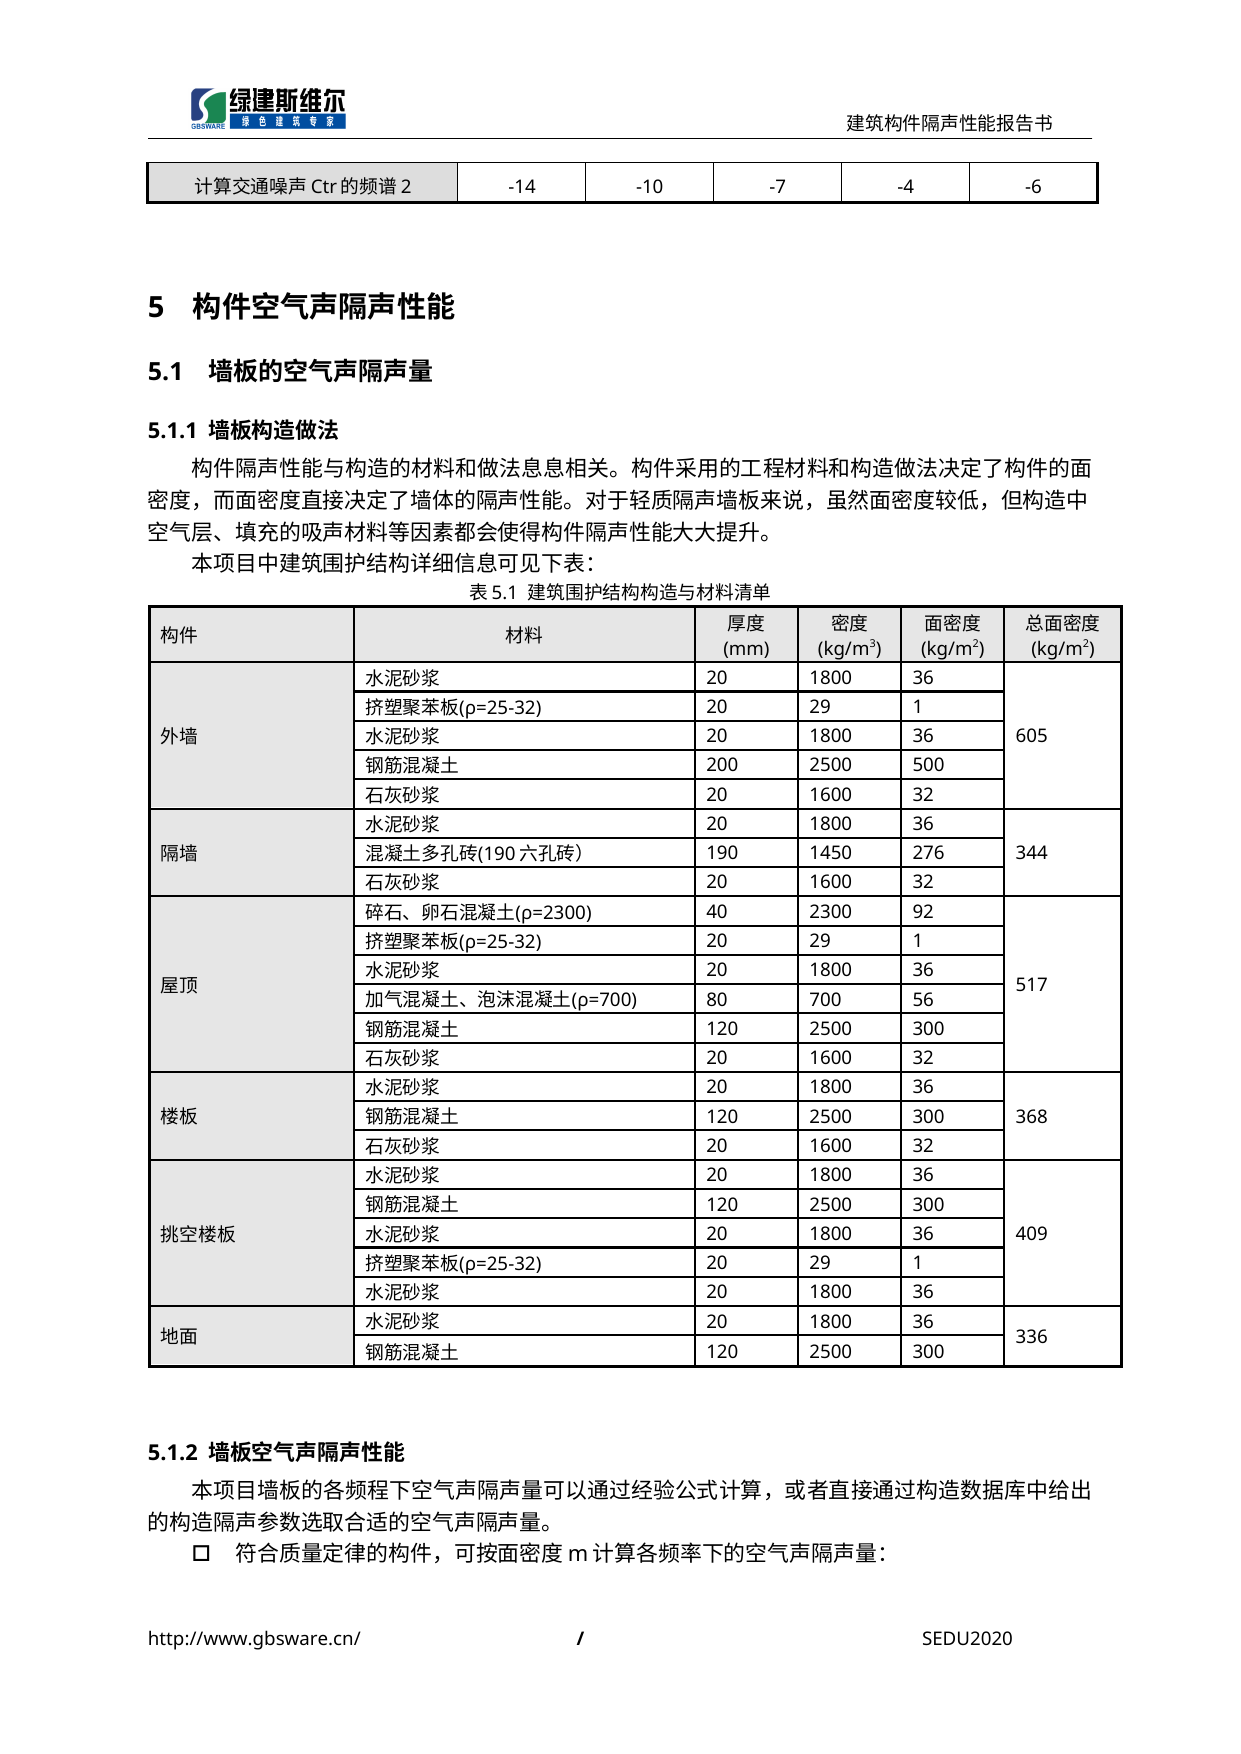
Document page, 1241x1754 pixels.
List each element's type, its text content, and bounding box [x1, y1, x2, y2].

table_cell 石灰砂浆 [355, 1131, 694, 1159]
table_cell 石灰砂浆 [355, 1044, 694, 1071]
table_cell 1800 [799, 1073, 900, 1100]
table_cell 368 [1005, 1073, 1120, 1159]
table_cell 20 [696, 1278, 797, 1305]
table_cell 20 [696, 1073, 797, 1100]
table_cell 20 [696, 780, 797, 807]
table_cell 700 [799, 985, 900, 1012]
table_cell 80 [696, 985, 797, 1012]
table_cell 20 [696, 927, 797, 954]
table_cell 水泥砂浆 [355, 1219, 694, 1246]
table_header 总面密度(kg/m2) [1005, 608, 1120, 661]
table_cell -7 [714, 163, 841, 201]
table_cell 钢筋混凝土 [355, 1102, 694, 1129]
table_cell 36 [902, 1307, 1003, 1334]
table_cell 20 [696, 956, 797, 983]
table_cell 32 [902, 1131, 1003, 1159]
table_header 密度(kg/m3) [799, 608, 900, 661]
table_cell 挤塑聚苯板(ρ=25-32) [355, 693, 694, 719]
table_cell 20 [696, 1131, 797, 1159]
table_cell 1600 [799, 780, 900, 807]
table_cell 29 [799, 693, 900, 719]
table_cell 水泥砂浆 [355, 1278, 694, 1305]
table_cell 钢筋混凝土 [355, 751, 694, 778]
table_cell 40 [696, 897, 797, 924]
table_cell 1600 [799, 1044, 900, 1071]
table_cell 36 [902, 722, 1003, 749]
table_cell 276 [902, 839, 1003, 866]
table_cell 2500 [799, 1336, 900, 1364]
table_cell 混凝土多孔砖(190六孔砖） [355, 839, 694, 866]
subtitle 构件空气声隔声性能 [148, 284, 1092, 326]
table_header 厚度(mm) [696, 608, 797, 661]
table_cell 36 [902, 956, 1003, 983]
table_cell 1450 [799, 839, 900, 866]
table_cell 钢筋混凝土 [355, 1336, 694, 1364]
table_cell 水泥砂浆 [355, 663, 694, 690]
table_cell 20 [696, 1044, 797, 1071]
table_cell 36 [902, 1278, 1003, 1305]
table_cell 水泥砂浆 [355, 1307, 694, 1334]
table_cell 1800 [799, 722, 900, 749]
table_header 面密度(kg/m2) [902, 608, 1003, 661]
table_cell 20 [696, 1249, 797, 1276]
table_cell 409 [1005, 1161, 1120, 1305]
table_cell 2500 [799, 1102, 900, 1129]
text 本项目墙板的各频程下空气声隔声量可以通过经验公式计算，或者直接通过构造数据库中给出的构造隔声参数选取合适的空气声隔声量。 [148, 1473, 1092, 1536]
table_cell 1800 [799, 1278, 900, 1305]
table_cell 56 [902, 985, 1003, 1012]
subtitle 墙板空气声隔声性能 [148, 1434, 1092, 1467]
table_cell 20 [696, 722, 797, 749]
table_cell 20 [696, 868, 797, 895]
table_header 构件 [151, 608, 353, 661]
table_cell -6 [970, 163, 1096, 201]
table_cell 计算交通噪声Ctr的频谱2 [149, 163, 457, 201]
picture [187, 88, 347, 130]
table_cell 1800 [799, 663, 900, 690]
list 符合质量定律的构件，可按面密度m计算各频率下的空气声隔声量： [191, 1536, 1092, 1568]
table_cell 地面 [151, 1307, 353, 1364]
table_cell -14 [458, 163, 585, 201]
table_cell 344 [1005, 810, 1120, 895]
table_cell 石灰砂浆 [355, 868, 694, 895]
table_cell 36 [902, 1073, 1003, 1100]
table_cell 605 [1005, 663, 1120, 807]
table_cell 20 [696, 1307, 797, 1334]
table_cell 20 [696, 663, 797, 690]
table_cell 2500 [799, 751, 900, 778]
table_cell 水泥砂浆 [355, 956, 694, 983]
table_cell 20 [696, 1161, 797, 1188]
table_cell -4 [842, 163, 969, 201]
table_cell 水泥砂浆 [355, 810, 694, 837]
table_cell 120 [696, 1014, 797, 1042]
table_cell 外墙 [151, 663, 353, 807]
table_cell 1600 [799, 868, 900, 895]
table_cell 32 [902, 780, 1003, 807]
table_cell 2500 [799, 1190, 900, 1217]
table_cell 20 [696, 693, 797, 719]
table_cell 20 [696, 810, 797, 837]
text 构件隔声性能与构造的材料和做法息息相关。构件采用的工程材料和构造做法决定了构件的面密度，而面密度直接决定了墙体的隔声性能。对于轻质隔声墙板来说，虽然面密度较低，但构造中空气层、填充的吸声材料等因素都会使得构件隔声性能大大提升。 [148, 451, 1092, 546]
table_cell 挤塑聚苯板(ρ=25-32) [355, 927, 694, 954]
table_cell 碎石、卵石混凝土(ρ=2300) [355, 897, 694, 924]
text 本项目中建筑围护结构详细信息可见下表： [148, 546, 1092, 578]
table_cell 120 [696, 1102, 797, 1129]
table_cell 屋顶 [151, 897, 353, 1071]
table_cell 加气混凝土、泡沫混凝土(ρ=700) [355, 985, 694, 1012]
table_cell 36 [902, 810, 1003, 837]
table_cell 隔墙 [151, 810, 353, 895]
table_cell 32 [902, 1044, 1003, 1071]
table_cell 1 [902, 927, 1003, 954]
table_cell 钢筋混凝土 [355, 1014, 694, 1042]
table_cell 挑空楼板 [151, 1161, 353, 1305]
table_cell 1800 [799, 956, 900, 983]
table_cell 水泥砂浆 [355, 1161, 694, 1188]
table_cell 1800 [799, 810, 900, 837]
table_cell 水泥砂浆 [355, 1073, 694, 1100]
table_cell 2300 [799, 897, 900, 924]
table_cell 120 [696, 1336, 797, 1364]
table_cell 300 [902, 1102, 1003, 1129]
table_cell 1600 [799, 1131, 900, 1159]
subtitle 墙板的空气声隔声量 [148, 351, 1092, 388]
subtitle 墙板构造做法 [148, 413, 1092, 445]
table_cell 120 [696, 1190, 797, 1217]
table_cell 1 [902, 1249, 1003, 1276]
table_cell 20 [696, 1219, 797, 1246]
table_cell 517 [1005, 897, 1120, 1071]
table_cell 36 [902, 1219, 1003, 1246]
table_cell 29 [799, 927, 900, 954]
table_cell 挤塑聚苯板(ρ=25-32) [355, 1249, 694, 1276]
table_cell 300 [902, 1336, 1003, 1364]
text 表5.1 建筑围护结构构造与材料清单 [148, 578, 1092, 605]
table_cell 200 [696, 751, 797, 778]
table_cell 石灰砂浆 [355, 780, 694, 807]
table_cell 300 [902, 1190, 1003, 1217]
table_cell 1800 [799, 1219, 900, 1246]
table_cell 336 [1005, 1307, 1120, 1364]
table_cell -10 [586, 163, 713, 201]
table_cell 2500 [799, 1014, 900, 1042]
table_cell 36 [902, 1161, 1003, 1188]
table_cell 钢筋混凝土 [355, 1190, 694, 1217]
table_cell 32 [902, 868, 1003, 895]
table_cell 92 [902, 897, 1003, 924]
table_cell 29 [799, 1249, 900, 1276]
table_cell 水泥砂浆 [355, 722, 694, 749]
table_cell 1 [902, 693, 1003, 719]
table_cell 1800 [799, 1161, 900, 1188]
table_cell 楼板 [151, 1073, 353, 1159]
table_cell 500 [902, 751, 1003, 778]
table_cell 36 [902, 663, 1003, 690]
table_cell 300 [902, 1014, 1003, 1042]
table_cell 190 [696, 839, 797, 866]
table_header 材料 [355, 608, 694, 661]
table_cell 1800 [799, 1307, 900, 1334]
